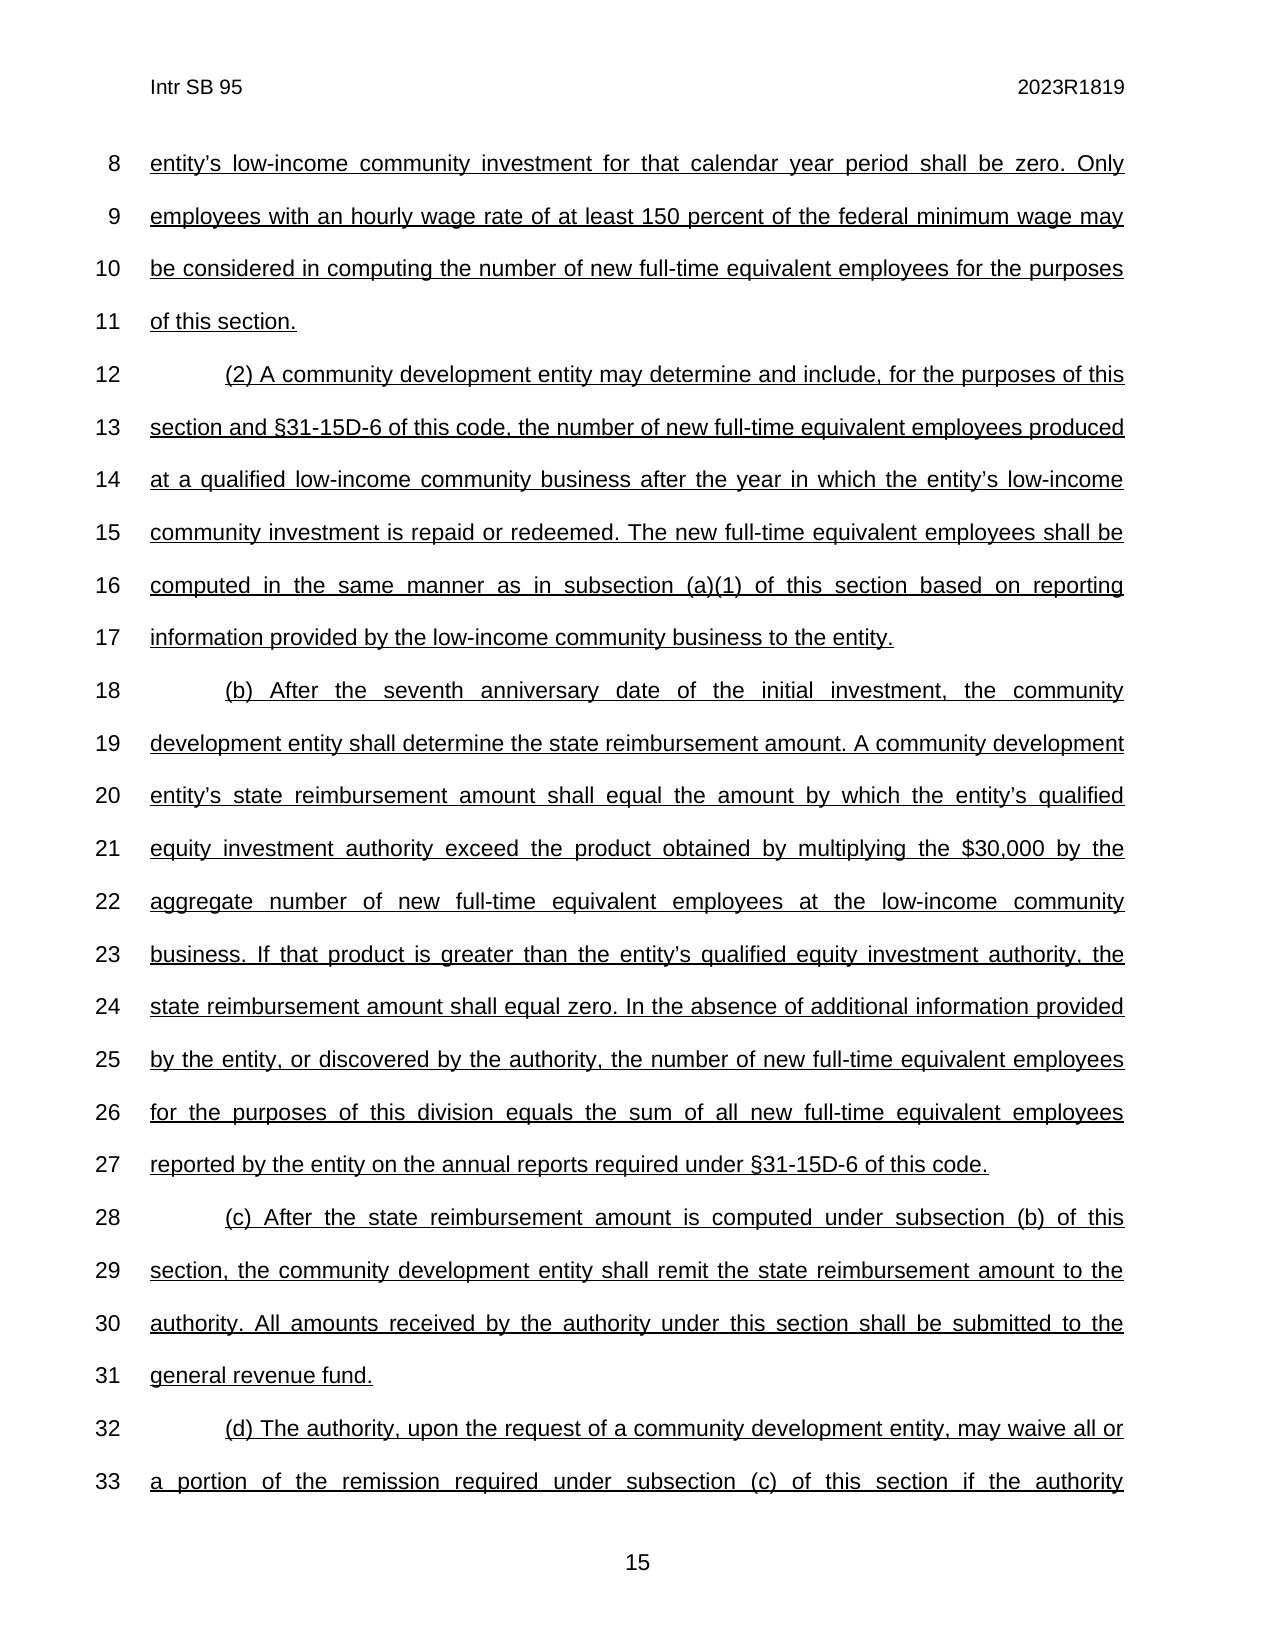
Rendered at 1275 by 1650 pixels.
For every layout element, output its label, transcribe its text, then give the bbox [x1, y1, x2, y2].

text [150, 1415, 1125, 1494]
text (2) A community development entity may determine and include, for the purposes of this section and §31-15D-6 of this code, the number of new full-time equivalent employees produced at a qualified low-income community business after the year in which the entity’s low-income community investment is repaid or redeemed. The new full-time equivalent employees shall be computed in the same manner as in subsection (a)(1) of this section based on reporting information provided by the low-income community business to the entity. [150, 438, 1125, 651]
text (b) After the seventh anniversary date of the initial investment, the community development entity shall determine the state reimbursement amount. A community development entity’s state reimbursement amount shall equal the amount by which the entity’s qualified equity investment authority exceed the product obtained by multiplying the $30,000 by the aggregate number of new full-time equivalent employees at the low-income community business. If that product is greater than the entity’s qualified equity investment authority, the state reimbursement amount shall equal zero. In the absence of additional information provided by the entity, or discovered by the authority, the number of new full-time equivalent employees for the purposes of this division equals the sum of all new full-time equivalent employees reported by the entity on the annual reports required under §31-15D-6 of this code. [150, 1070, 1125, 1178]
text (b) After the seventh anniversary date of the initial investment, the community development entity shall determine the state reimbursement amount. A community development entity’s state reimbursement amount shall equal the amount by which the entity’s qualified equity investment authority exceed the product obtained by multiplying the $30,000 by the aggregate number of new full-time equivalent employees at the low-income community business. If that product is greater than the entity’s qualified equity investment authority, the state reimbursement amount shall equal zero. In the absence of additional information provided by the entity, or discovered by the authority, the number of new full-time equivalent employees for the purposes of this division equals the sum of all new full-time equivalent employees reported by the entity on the annual reports required under §31-15D-6 of this code. [150, 677, 1125, 805]
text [150, 150, 1125, 173]
text (c) After the state reimbursement amount is computed under subsection (b) of this section, the community development entity shall remit the state reimbursement amount to the authority. All amounts received by the authority under this section shall be submitted to the general revenue fund. [150, 1204, 1125, 1389]
text (2) A community development entity may determine and include, for the purposes of this section and §31-15D-6 of this code, the number of new full-time equivalent employees produced at a qualified low-income community business after the year in which the entity’s low-income community investment is repaid or redeemed. The new full-time equivalent employees shall be computed in the same manner as in subsection (a)(1) of this section based on reporting information provided by the low-income community business to the entity. [150, 361, 1125, 436]
